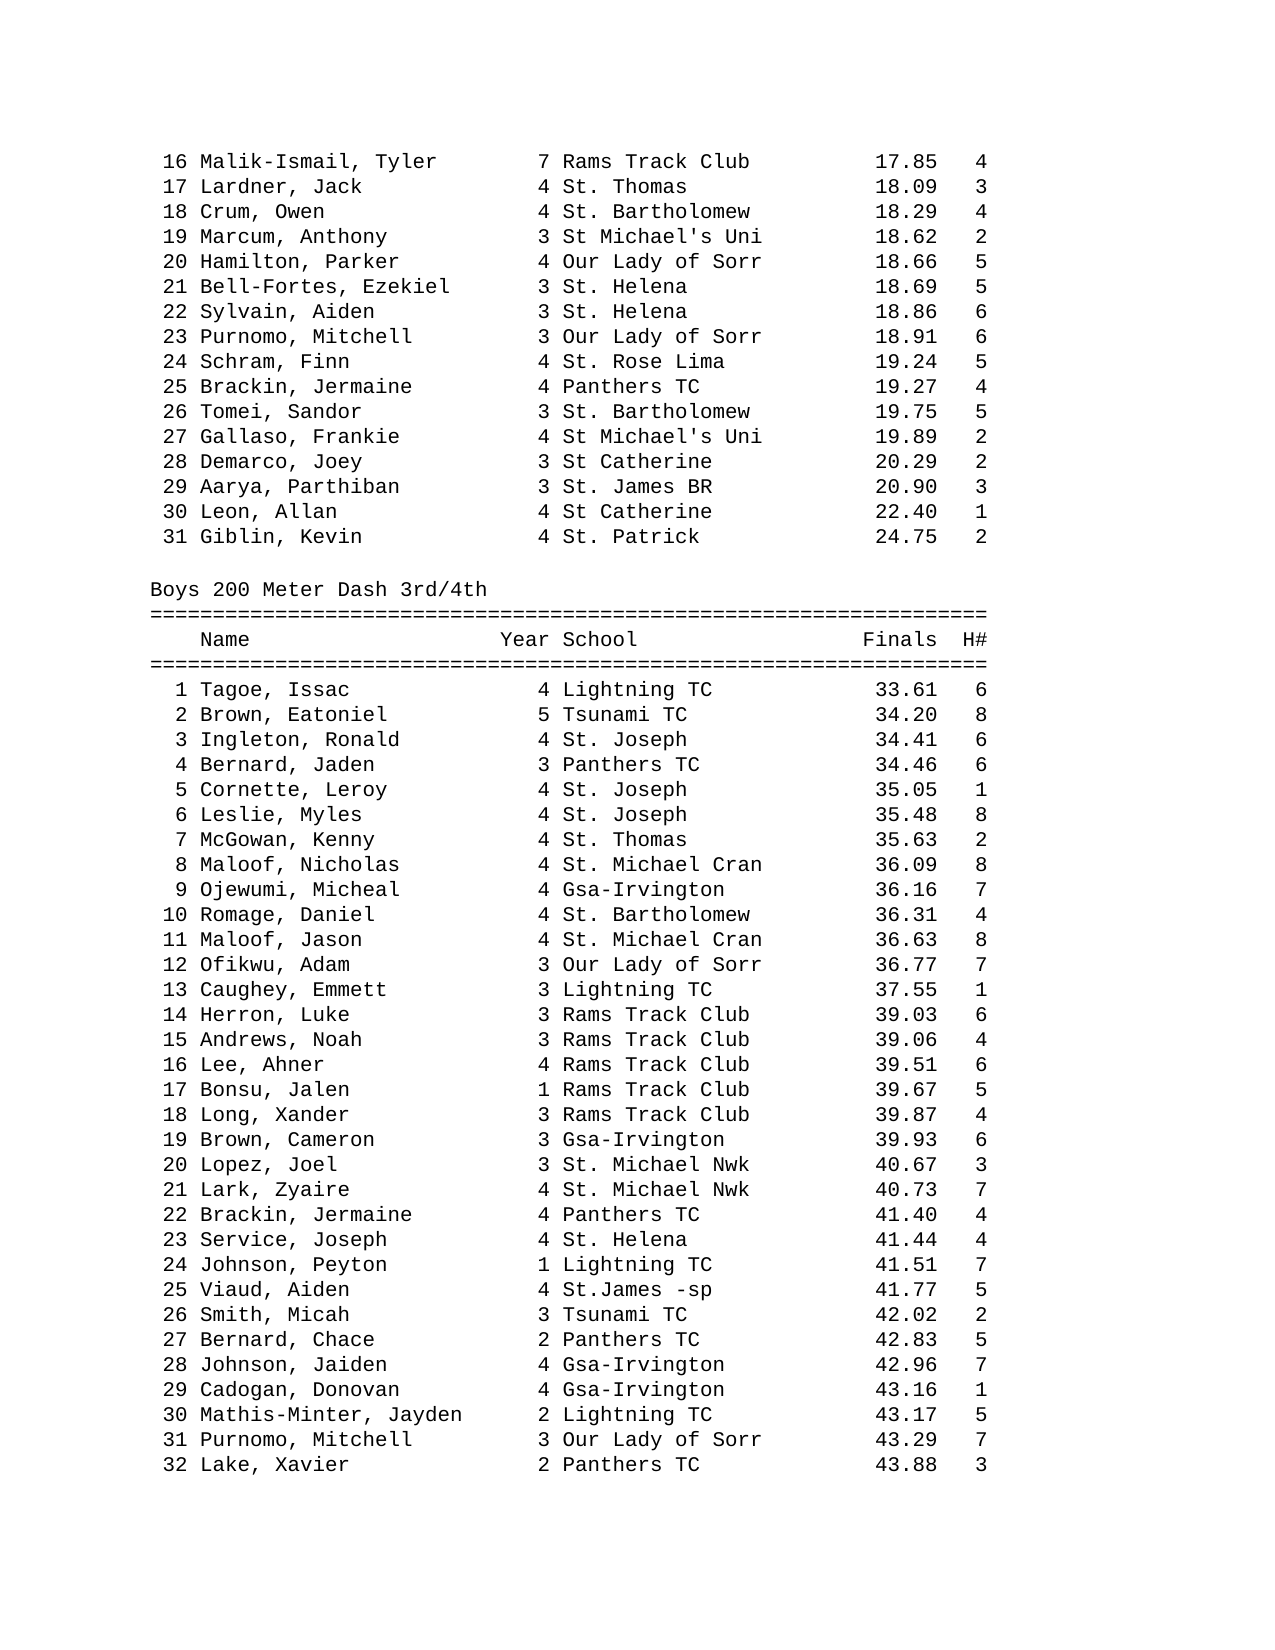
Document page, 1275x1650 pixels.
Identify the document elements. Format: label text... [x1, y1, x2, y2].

text 29 Cadogan, Donovan 4 Gsa-Irvington 43.16 1 [150, 1378, 1125, 1403]
text 16 Malik-Ismail, Tyler 7 Rams Track Club 17.85 4 [150, 150, 1125, 175]
text 6 Leslie, Myles 4 St. Joseph 35.48 8 [150, 803, 1125, 828]
text 20 Hamilton, Parker 4 Our Lady of Sorr 18.66 5 [150, 250, 1125, 275]
text 19 Marcum, Anthony 3 St Michael's Uni 18.62 2 [150, 225, 1125, 250]
text 14 Herron, Luke 3 Rams Track Club 39.03 6 [150, 1003, 1125, 1028]
text 7 McGowan, Kenny 4 St. Thomas 35.63 2 [150, 828, 1125, 853]
text 10 Romage, Daniel 4 St. Bartholomew 36.31 4 [150, 903, 1125, 928]
text 19 Brown, Cameron 3 Gsa-Irvington 39.93 6 [150, 1128, 1125, 1153]
text 20 Lopez, Joel 3 St. Michael Nwk 40.67 3 [150, 1153, 1125, 1178]
text 27 Gallaso, Frankie 4 St Michael's Uni 19.89 2 [150, 425, 1125, 450]
text 27 Bernard, Chace 2 Panthers TC 42.83 5 [150, 1328, 1125, 1353]
text 24 Schram, Finn 4 St. Rose Lima 19.24 5 [150, 350, 1125, 375]
text 13 Caughey, Emmett 3 Lightning TC 37.55 1 [150, 978, 1125, 1003]
text 30 Leon, Allan 4 St Catherine 22.40 1 [150, 500, 1125, 525]
text 29 Aarya, Parthiban 3 St. James BR 20.90 3 [150, 475, 1125, 500]
text 9 Ojewumi, Micheal 4 Gsa-Irvington 36.16 7 [150, 878, 1125, 903]
text =================================================================== [150, 603, 1125, 628]
text 22 Sylvain, Aiden 3 St. Helena 18.86 6 [150, 300, 1125, 325]
text 23 Purnomo, Mitchell 3 Our Lady of Sorr 18.91 6 [150, 325, 1125, 350]
text 26 Smith, Micah 3 Tsunami TC 42.02 2 [150, 1303, 1125, 1328]
text 17 Lardner, Jack 4 St. Thomas 18.09 3 [150, 175, 1125, 200]
text 31 Giblin, Kevin 4 St. Patrick 24.75 2 [150, 525, 1125, 550]
text 17 Bonsu, Jalen 1 Rams Track Club 39.67 5 [150, 1078, 1125, 1103]
text 3 Ingleton, Ronald 4 St. Joseph 34.41 6 [150, 728, 1125, 753]
text 21 Bell-Fortes, Ezekiel 3 St. Helena 18.69 5 [150, 275, 1125, 300]
text 31 Purnomo, Mitchell 3 Our Lady of Sorr 43.29 7 [150, 1428, 1125, 1453]
text Name Year School Finals H# [150, 628, 1125, 653]
text 8 Maloof, Nicholas 4 St. Michael Cran 36.09 8 [150, 853, 1125, 878]
text 22 Brackin, Jermaine 4 Panthers TC 41.40 4 [150, 1203, 1125, 1228]
text 18 Long, Xander 3 Rams Track Club 39.87 4 [150, 1103, 1125, 1128]
text 24 Johnson, Peyton 1 Lightning TC 41.51 7 [150, 1253, 1125, 1278]
text 25 Viaud, Aiden 4 St.James -sp 41.77 5 [150, 1278, 1125, 1303]
text 21 Lark, Zyaire 4 St. Michael Nwk 40.73 7 [150, 1178, 1125, 1203]
text Boys 200 Meter Dash 3rd/4th [150, 578, 1125, 603]
text 30 Mathis-Minter, Jayden 2 Lightning TC 43.17 5 [150, 1403, 1125, 1428]
text 12 Ofikwu, Adam 3 Our Lady of Sorr 36.77 7 [150, 953, 1125, 978]
text 4 Bernard, Jaden 3 Panthers TC 34.46 6 [150, 753, 1125, 778]
text 11 Maloof, Jason 4 St. Michael Cran 36.63 8 [150, 928, 1125, 953]
text =================================================================== [150, 653, 1125, 678]
text 28 Demarco, Joey 3 St Catherine 20.29 2 [150, 450, 1125, 475]
text 32 Lake, Xavier 2 Panthers TC 43.88 3 [150, 1453, 1125, 1478]
text 26 Tomei, Sandor 3 St. Bartholomew 19.75 5 [150, 400, 1125, 425]
text 1 Tagoe, Issac 4 Lightning TC 33.61 6 [150, 678, 1125, 703]
text 16 Lee, Ahner 4 Rams Track Club 39.51 6 [150, 1053, 1125, 1078]
text 23 Service, Joseph 4 St. Helena 41.44 4 [150, 1228, 1125, 1253]
text 5 Cornette, Leroy 4 St. Joseph 35.05 1 [150, 778, 1125, 803]
text 25 Brackin, Jermaine 4 Panthers TC 19.27 4 [150, 375, 1125, 400]
text 18 Crum, Owen 4 St. Bartholomew 18.29 4 [150, 200, 1125, 225]
text 28 Johnson, Jaiden 4 Gsa-Irvington 42.96 7 [150, 1353, 1125, 1378]
text 15 Andrews, Noah 3 Rams Track Club 39.06 4 [150, 1028, 1125, 1053]
text 2 Brown, Eatoniel 5 Tsunami TC 34.20 8 [150, 703, 1125, 728]
